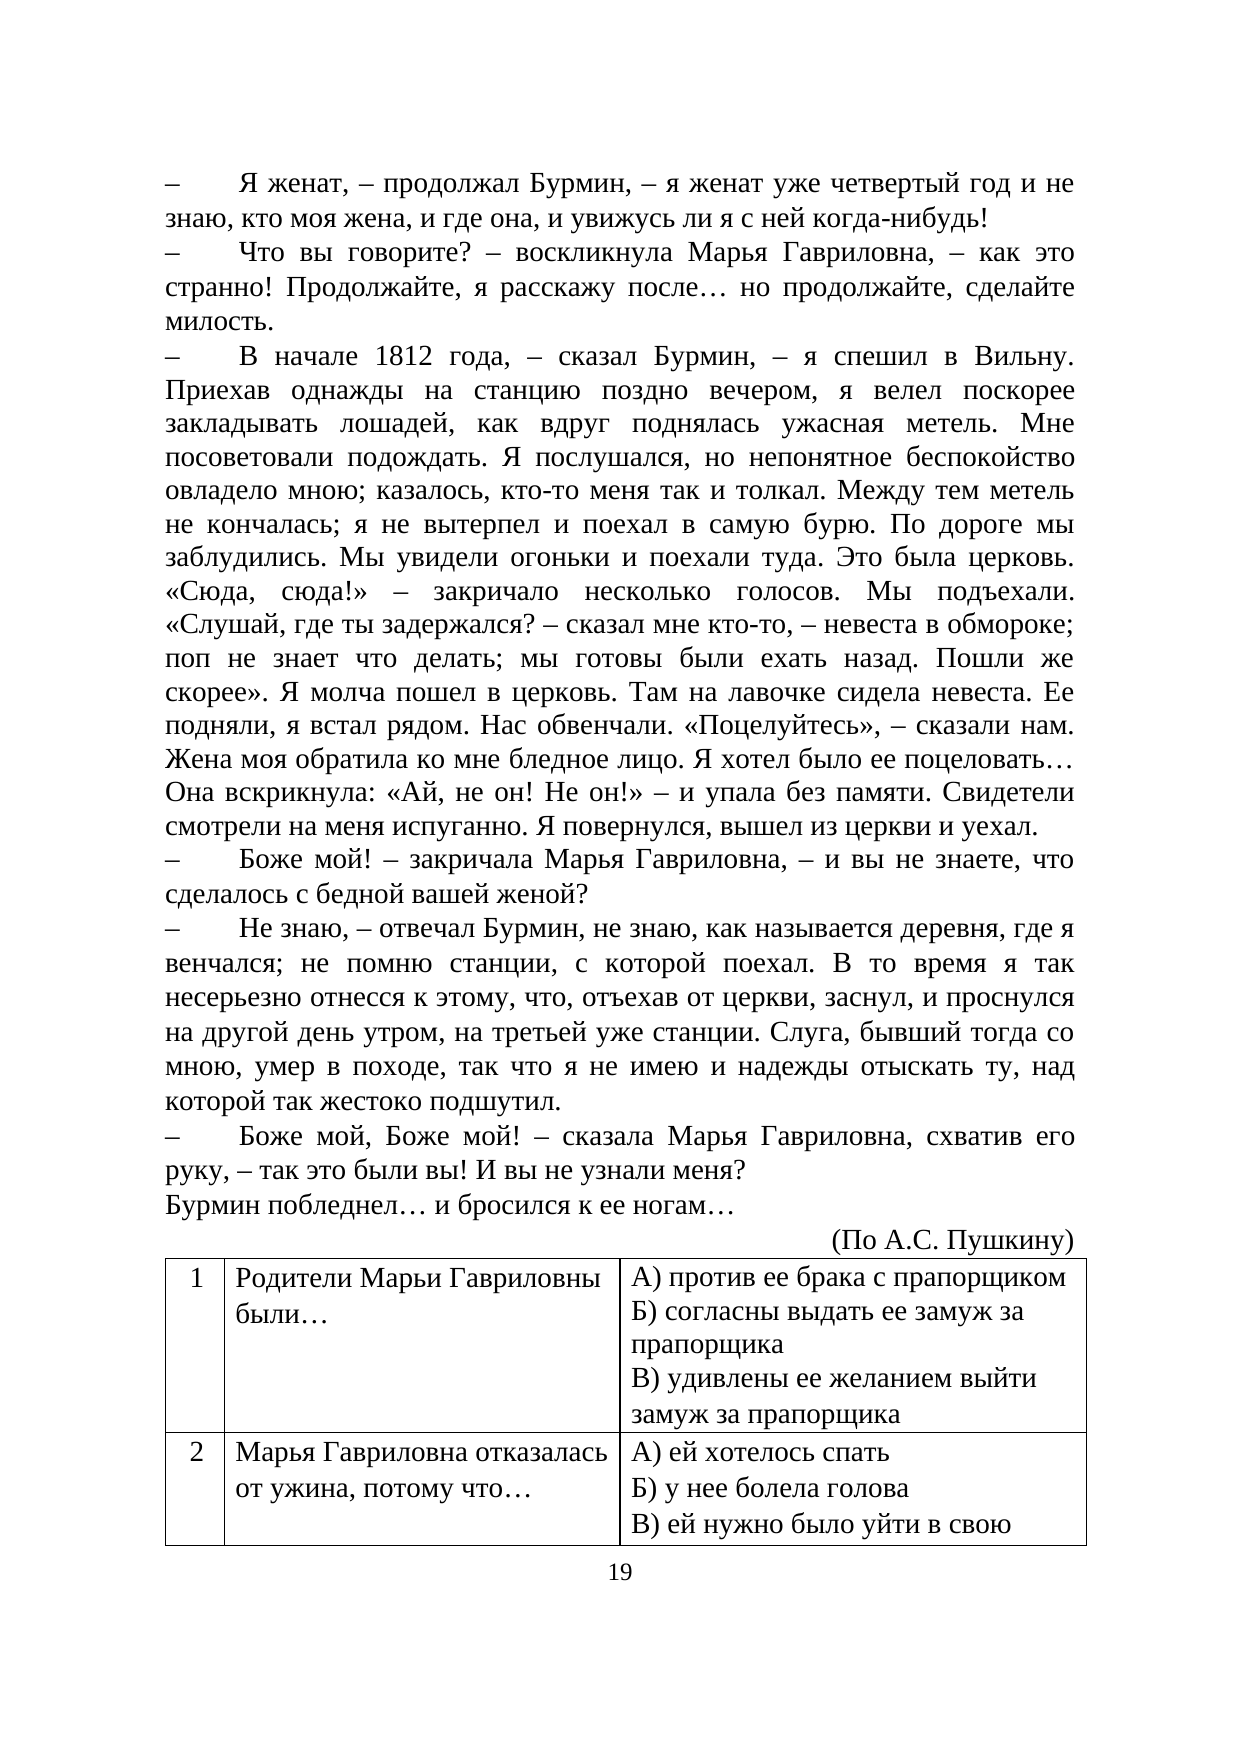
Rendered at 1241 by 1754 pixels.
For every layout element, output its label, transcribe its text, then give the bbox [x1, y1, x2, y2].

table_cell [225, 1433, 619, 1545]
list Не знаю, – отвечал Бурмин, не знаю, как называется деревня, где я венчался; не помню станции, с которой поехал. В то время я так несерьезно отнесся к этому, что, отъехав от церкви, заснул, и проснулся на другой день утром, на третьей уже станции. Слуга, бывший тогда со мною, умер в походе, так что я не имею и надежды отыскать ту, над которой так жестоко подшутил. [165, 911, 1076, 1117]
list Что вы говорите? – воскликнула Марья Гавриловна, – как это странно! Продолжайте, я расскажу после… но продолжайте, сделайте милость. [165, 234, 1076, 337]
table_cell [621, 1433, 1086, 1545]
table_header 1 [166, 1259, 224, 1432]
list Я женат, – продолжал Бурмин, – я женат уже четвертый год и не знаю, кто моя жена, и где она, и увижусь ли я с ней когда-нибудь! [165, 165, 1076, 233]
table_cell 2 [166, 1433, 224, 1545]
list Боже мой, Боже мой! – сказала Марья Гавриловна, схватив его руку, – так это были вы! И вы не узнали меня? [165, 1118, 1076, 1186]
list Боже мой! – закричала Марья Гавриловна, – и вы не знаете, что сделалось с бедной вашей женой? [165, 841, 1076, 909]
table_header А) против ее брака с прапорщиком Б) согласны выдать ее замуж за прапорщика В) удивлены ее желанием выйти замуж за прапорщика [621, 1259, 1086, 1432]
table_header Родители Марьи Гавриловны были… [225, 1259, 619, 1432]
list В начале 1812 года, – сказал Бурмин, – я спешил в Вильну. Приехав однажды на станцию поздно вечером, я велел поскорее закладывать лошадей, как вдруг поднялась ужасная метель. Мне посоветовали подождать. Я послушался, но непонятное беспокойство овладело мною; казалось, кто-то меня так и толкал. Между тем метель не кончалась; я не вытерпел и поехал в самую бурю. По дороге мы заблудились. Мы увидели огоньки и поехали туда. Это была церковь. «Сюда, сюда!» – закричало несколько голосов. Мы подъехали. «Слушай, где ты задержался? – сказал мне кто-то, – невеста в обмороке; поп не знает что делать; мы готовы были ехать назад. Пошли же скорее». Я молча пошел в церковь. Там на лавочке сидела невеста. Ее подняли, я встал рядом. Нас обвенчали. «Поцелуйтесь», – сказали нам. Жена моя обратила ко мне бледное лицо. Я хотел было ее поцеловать… Она вскрикнула: «Ай, не он! Не он!» – и упала без памяти. Свидетели смотрели на меня испуганно. Я повернулся, вышел из церкви и уехал. [165, 338, 1076, 841]
text (По А.С. Пушкину) [165, 1222, 1074, 1255]
text Бурмин побледнел… и бросился к ее ногам… [165, 1187, 1076, 1221]
